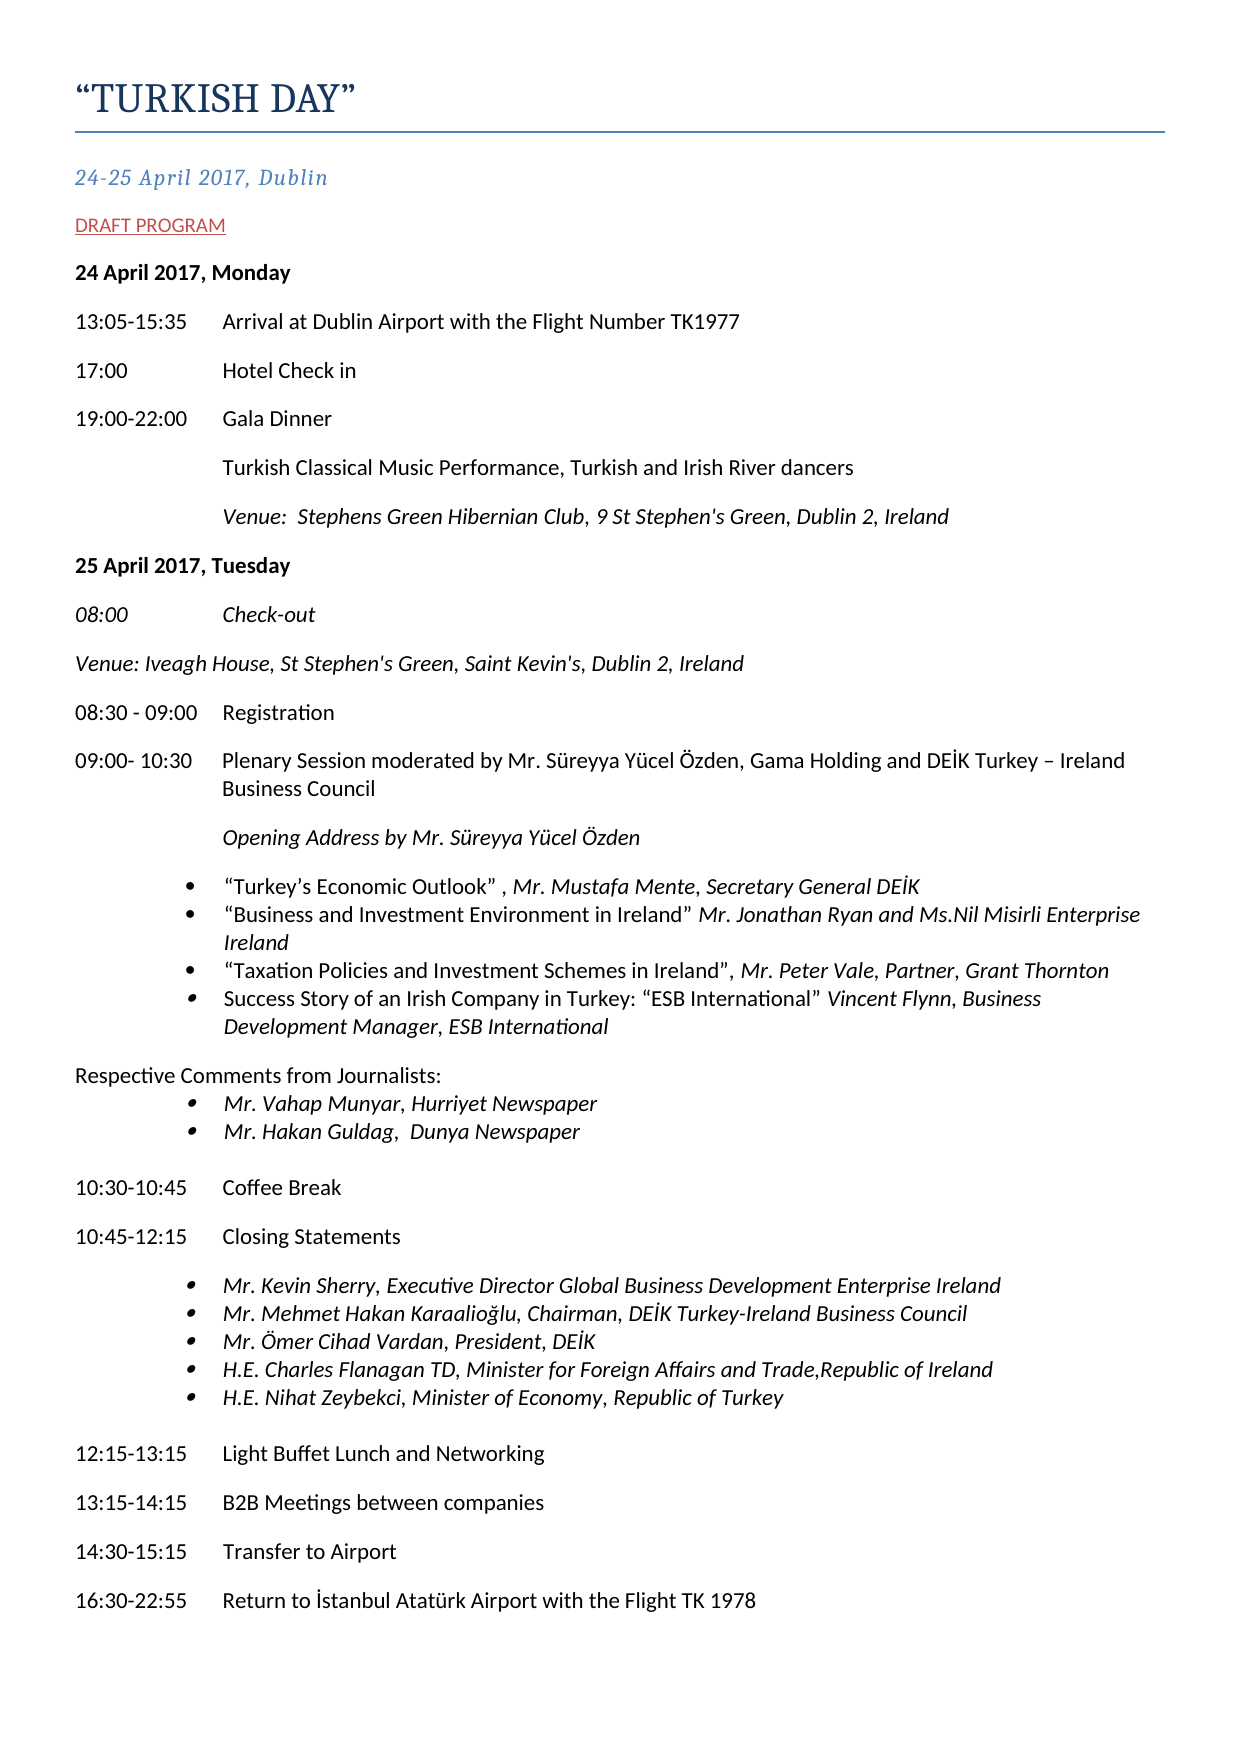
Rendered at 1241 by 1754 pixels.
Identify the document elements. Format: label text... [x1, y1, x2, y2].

text 25 April 2017, Tuesday [75, 551, 1165, 579]
text 24 April 2017, Monday [75, 258, 1165, 286]
text 10:45-12:15 Closing Statements [75, 1222, 1165, 1250]
text Venue: Iveagh House, St Stephen's Green, Saint Kevin's, Dublin 2, Ireland [75, 649, 1165, 677]
text 10:30-10:45 Coffee Break [75, 1173, 1165, 1201]
text 17:00 Hotel Check in [75, 356, 1165, 384]
text DRAFT PROGRAM [75, 212, 1165, 237]
text 08:00 Check-out [75, 600, 1165, 628]
text Venue: Stephens Green Hibernian Club, 9 St Stephen's Green, Dublin 2, Ireland [149, 502, 1165, 530]
subtitle 24-25 April 2017, Dublin [75, 164, 1165, 191]
list Success Story of an Irish Company in Turkey: “ESB International” Vincent Flynn, Business Development Manager, ESB International [186, 984, 1165, 1040]
text 09:00- 10:30 Plenary Session moderated by Mr. Süreyya Yücel Özden, Gama Holding and DEİK Turkey – Ireland Business Council [75, 747, 1165, 803]
text 13:15-14:15 B2B Meetings between companies [75, 1488, 1165, 1516]
text Respective Comments from Journalists: [75, 1061, 1165, 1089]
list Mr. Mehmet Hakan Karaalioğlu, Chairman, DEİK Turkey-Ireland Business Council [185, 1299, 1165, 1327]
list Mr. Ömer Cihad Vardan, President, DEİK [185, 1327, 1165, 1355]
list Mr. Hakan Guldag, Dunya Newspaper [186, 1117, 1165, 1145]
list H.E. Nihat Zeybekci, Minister of Economy, Republic of Turkey [185, 1383, 1165, 1411]
list Mr. Vahap Munyar, Hurriyet Newspaper [186, 1089, 1165, 1117]
list H.E. Charles Flanagan TD, Minister for Foreign Affairs and Trade,Republic of Ireland [185, 1355, 1165, 1383]
list “Turkey’s Economic Outlook” , Mr. Mustafa Mente, Secretary General DEİK [186, 872, 1165, 900]
text 13:05-15:35 Arrival at Dublin Airport with the Flight Number TK1977 [75, 307, 1165, 335]
list “Taxation Policies and Investment Schemes in Ireland”, Mr. Peter Vale, Partner, Grant Thornton [186, 956, 1165, 984]
text Opening Address by Mr. Süreyya Yücel Özden [75, 823, 1165, 851]
text 08:30 - 09:00 Registration [75, 698, 1165, 726]
list Mr. Kevin Sherry, Executive Director Global Business Development Enterprise Ireland [185, 1271, 1165, 1299]
text Turkish Classical Music Performance, Turkish and Irish River dancers [149, 453, 1165, 481]
text 19:00-22:00 Gala Dinner [75, 404, 1165, 433]
title “TURKISH DAY” [75, 75, 1165, 131]
list “Business and Investment Environment in Ireland” Mr. Jonathan Ryan and Ms.Nil Misirli Enterprise Ireland [186, 900, 1165, 956]
text 12:15-13:15 Light Buffet Lunch and Networking [75, 1439, 1165, 1467]
text 16:30-22:55 Return to İstanbul Atatürk Airport with the Flight TK 1978 [75, 1586, 1165, 1614]
text 14:30-15:15 Transfer to Airport [75, 1537, 1165, 1565]
